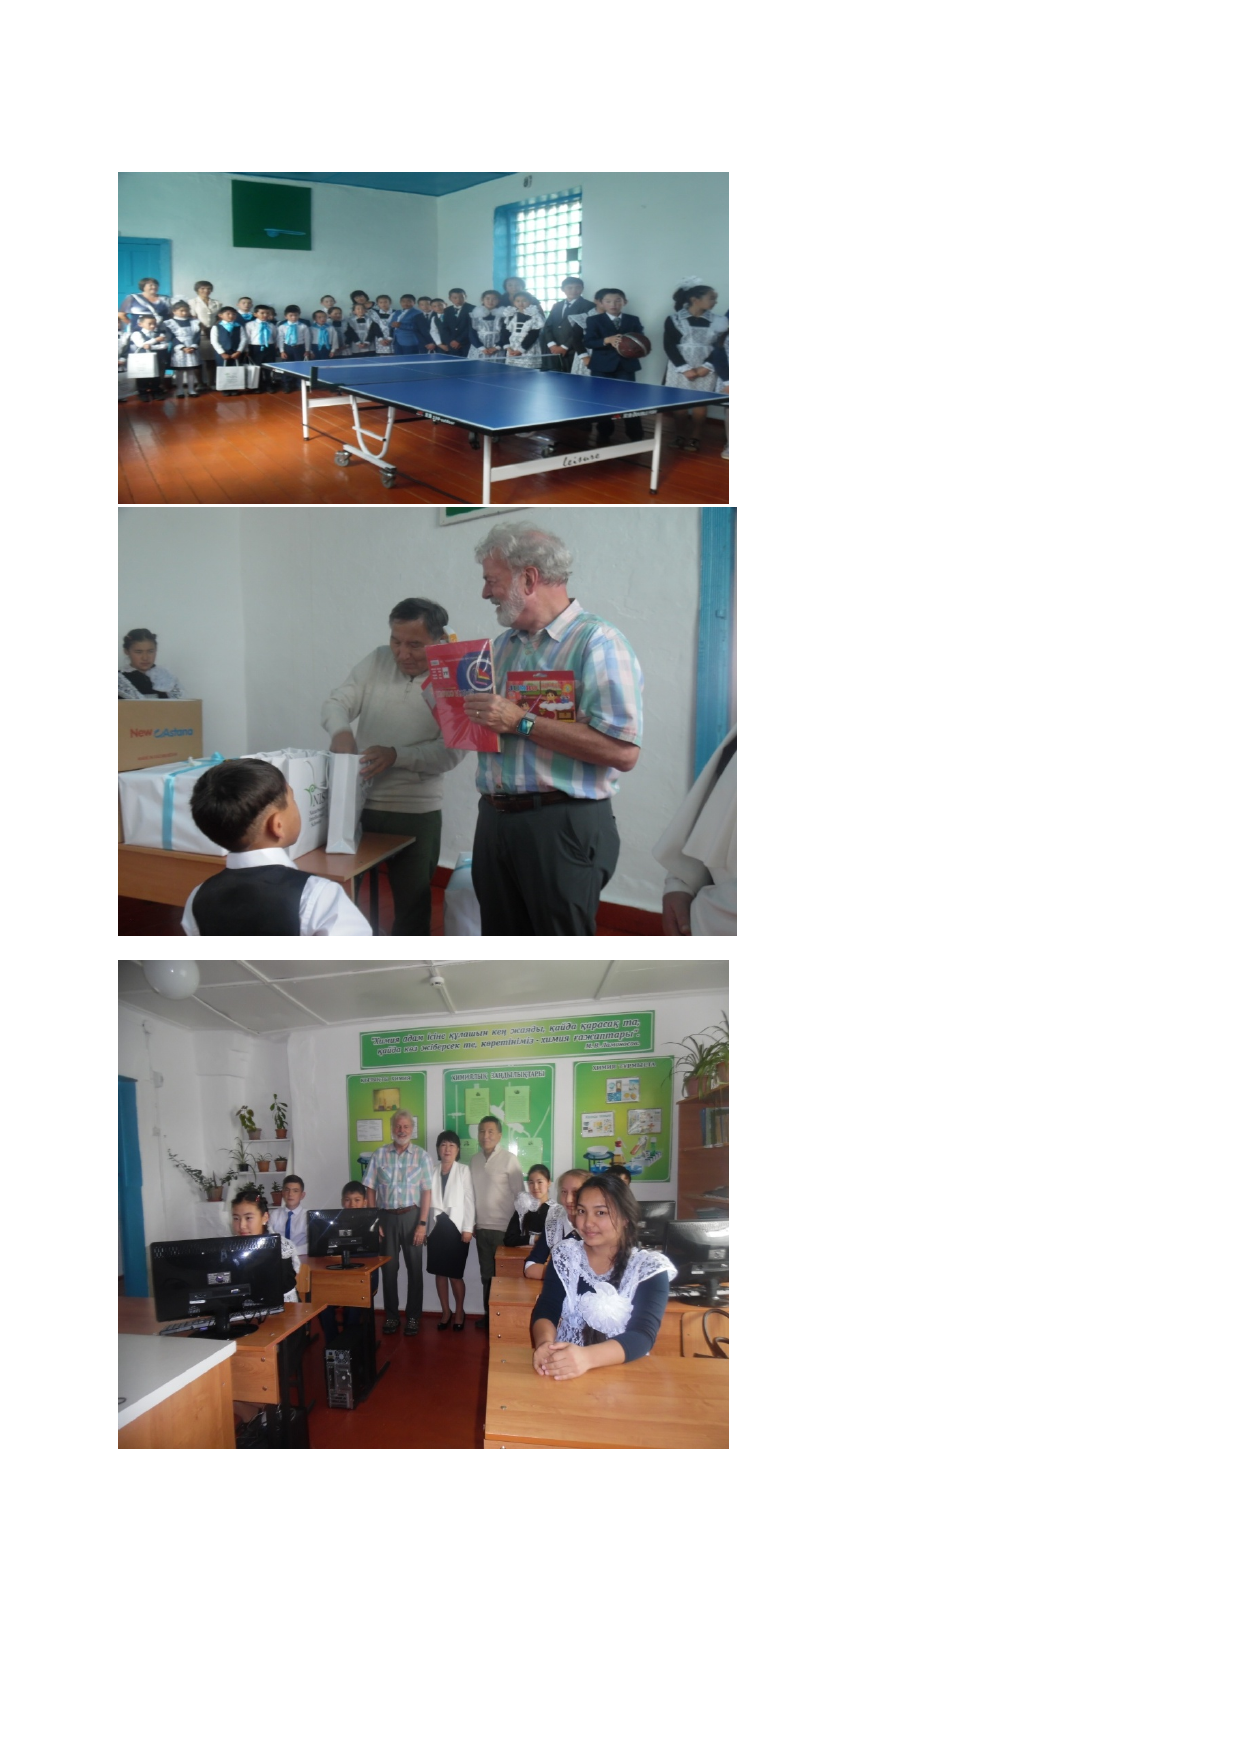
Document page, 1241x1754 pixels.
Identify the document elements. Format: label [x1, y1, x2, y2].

picture [118, 172, 729, 504]
picture [118, 960, 729, 1449]
picture [118, 507, 737, 936]
